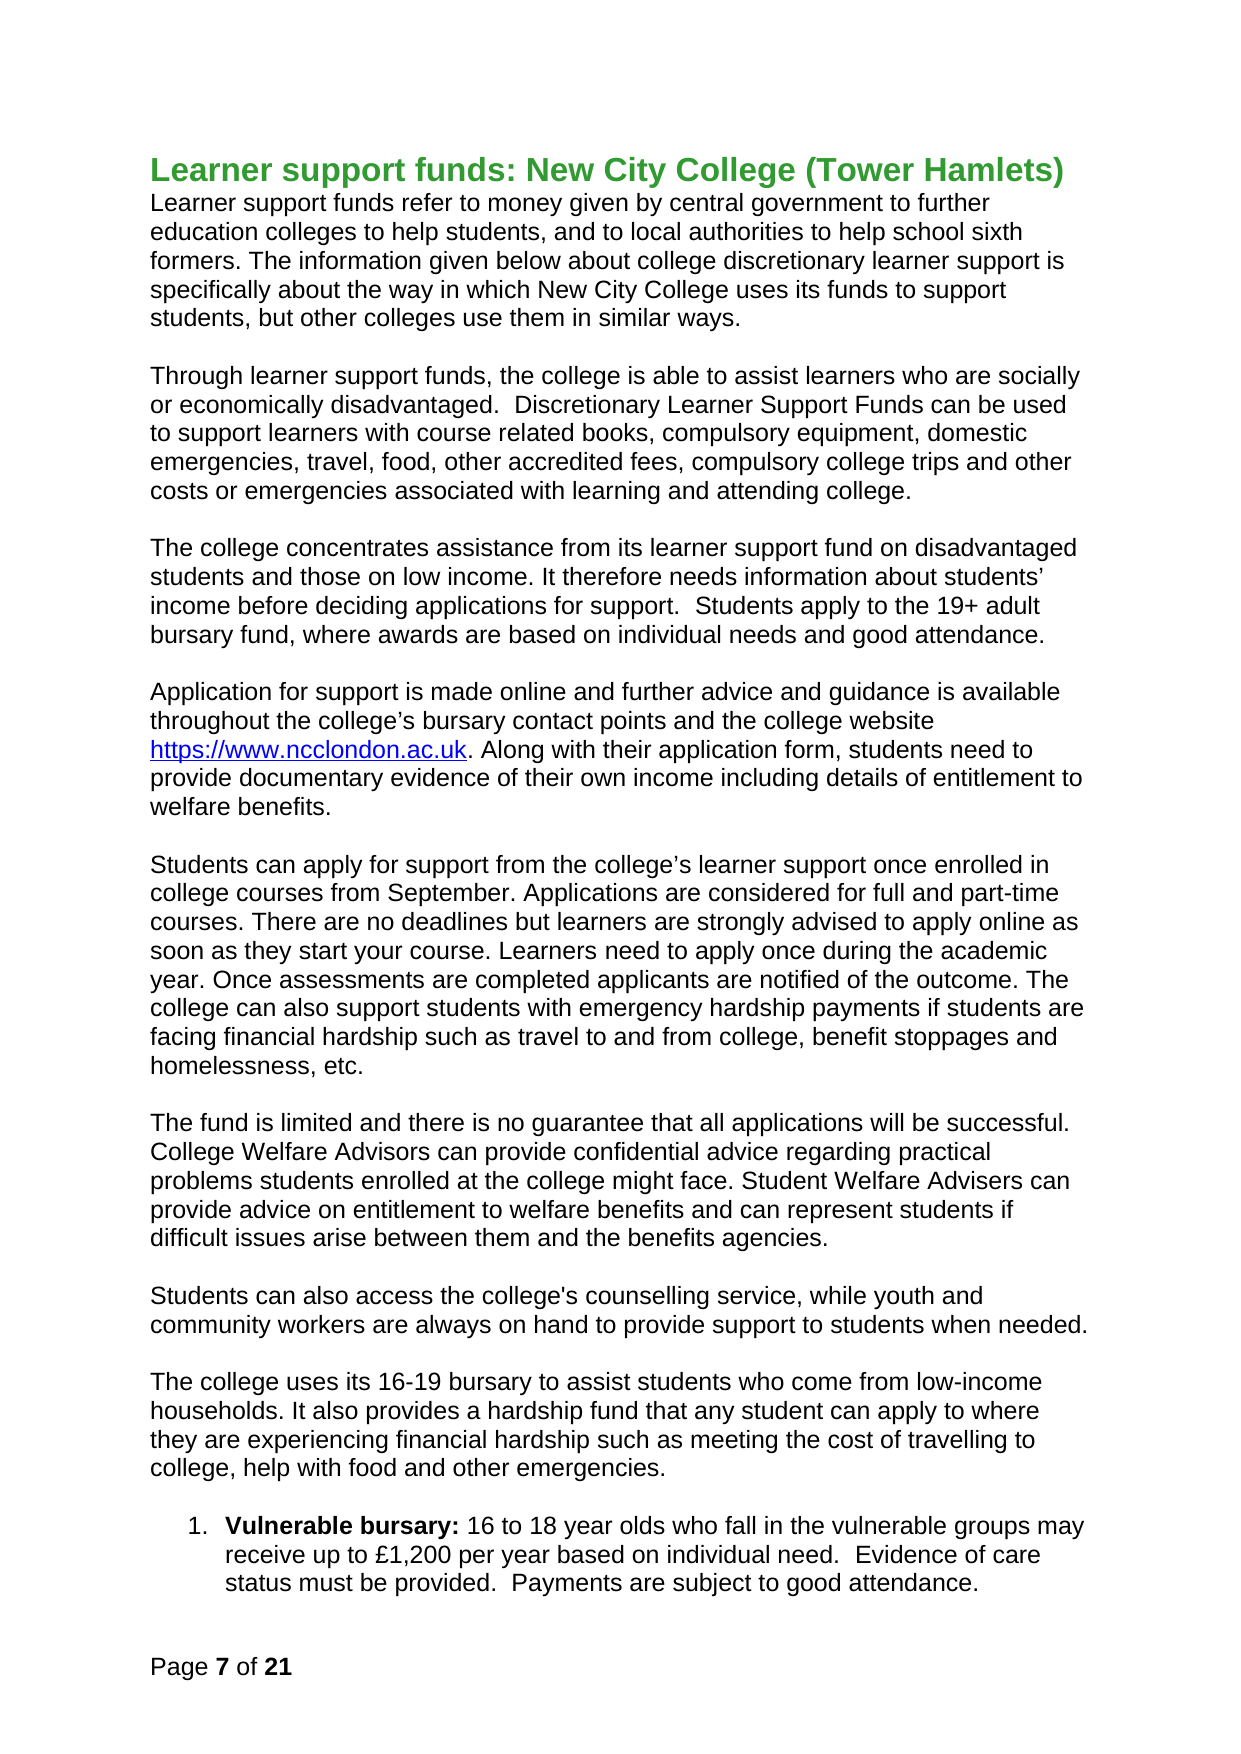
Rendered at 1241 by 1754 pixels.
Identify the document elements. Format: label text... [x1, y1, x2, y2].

text The college uses its 16-19 bursary to assist students who come from low-income households. It also provides a hardship fund that any student can apply to where they are experiencing financial hardship such as meeting the cost of travelling to college, help with food and other emergencies. [150, 1367, 1090, 1482]
text Through learner support funds, the college is able to assist learners who are socially or economically disadvantaged. Discretionary Learner Support Funds can be used to support learners with course related books, compulsory equipment, domestic emergencies, travel, food, other accredited fees, compulsory college trips and other costs or emergencies associated with learning and attending college. [150, 361, 1090, 505]
text College Welfare Advisors can provide confidential advice regarding practical problems students enrolled at the college might face. Student Welfare Advisers can provide advice on entitlement to welfare benefits and can represent students if difficult issues arise between them and the benefits agencies. [150, 1137, 1090, 1252]
text Students can apply for support from the college’s learner support once enrolled in college courses from September. Applications are considered for full and part-time courses. There are no deadlines but learners are strongly advised to apply online as soon as they start your course. Learners need to apply once during the academic year. Once assessments are completed applicants are notified of the outcome. The college can also support students with emergency hardship payments if students are facing financial hardship such as travel to and from college, benefit stoppages and homelessness, etc. [150, 850, 1090, 1080]
list Vulnerable bursary: 16 to 18 year olds who fall in the vulnerable groups may receive up to £1,200 per year based on individual need. Evidence of care status must be provided. Payments are subject to good attendance. [187, 1511, 1090, 1597]
text Learner support funds refer to money given by central government to further education colleges to help students, and to local authorities to help school sixth formers. The information given below about college discretionary learner support is specifically about the way in which New City College uses its funds to support students, but other colleges use them in similar ways. [150, 188, 1090, 332]
subtitle Learner support funds: New City College (Tower Hamlets) [150, 150, 1090, 188]
text The college concentrates assistance from its learner support fund on disadvantaged students and those on low income. It therefore needs information about students’ income before deciding applications for support. Students apply to the 19+ adult bursary fund, where awards are based on individual needs and good attendance. [150, 533, 1090, 648]
text The fund is limited and there is no guarantee that all applications will be successful. [150, 1108, 1090, 1137]
text Application for support is made online and further advice and guidance is available throughout the college’s bursary contact points and the college website https://www.ncclondon.ac.uk. Along with their application form, students need to provide documentary evidence of their own income including details of entitlement to welfare benefits. [150, 677, 1090, 821]
text Students can also access the college's counselling service, while youth and community workers are always on hand to provide support to students when needed. [150, 1281, 1090, 1338]
